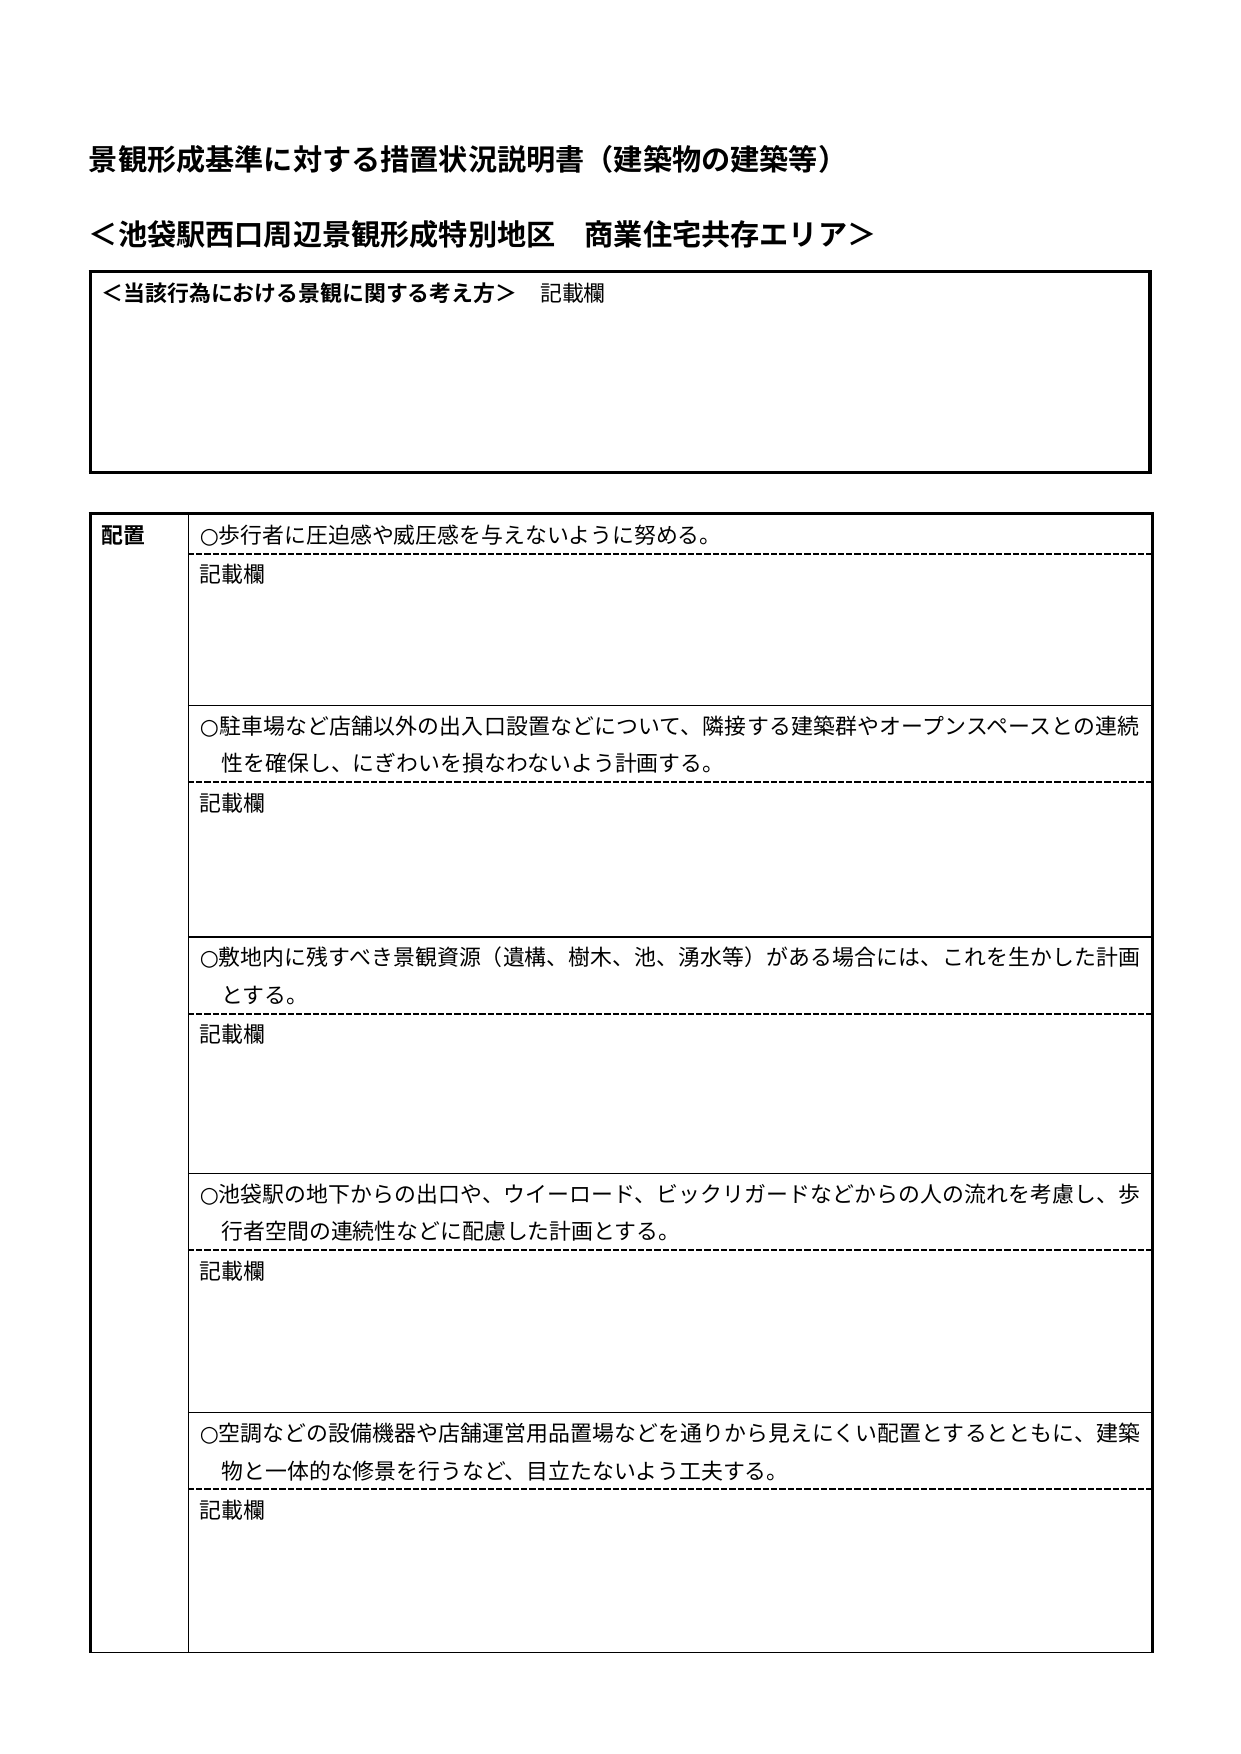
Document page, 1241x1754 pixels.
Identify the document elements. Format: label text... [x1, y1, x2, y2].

table_header ＜当該行為における景観に関する考え方＞ 記載欄 [92, 273, 1148, 471]
table_cell ○駐車場など店舗以外の出入口設置などについて、隣接する建築群やオープンスペースとの連続性を確保し、にぎわいを損なわないよう計画する。 [189, 706, 1151, 781]
table_cell ○敷地内に残すべき景観資源（遺構、樹木、池、湧水等）がある場合には、これを生かした計画とする。 [189, 938, 1151, 1012]
table_cell ○空調などの設備機器や店舗運営用品置場などを通りから見えにくい配置とするとともに、建築物と一体的な修景を行うなど、目立たないよう工夫する。 [189, 1413, 1151, 1488]
table_cell 記載欄 [189, 553, 1151, 705]
table_header 配置 [92, 515, 188, 1652]
table_cell ○池袋駅の地下からの出口や、ウイーロード、ビックリガードなどからの人の流れを考慮し、歩行者空間の連続性などに配慮した計画とする。 [189, 1174, 1151, 1249]
text 景観形成基準に対する措置状況説明書（建築物の建築等） [89, 120, 1152, 195]
table_cell 記載欄 [189, 1488, 1151, 1652]
table_header ○歩行者に圧迫感や威圧感を与えないように努める。 [189, 515, 1151, 552]
table_cell 記載欄 [189, 1013, 1151, 1173]
text ＜池袋駅西口周辺景観形成特別地区 商業住宅共存エリア＞ [89, 195, 1152, 270]
table_cell 記載欄 [189, 781, 1151, 936]
table_cell 記載欄 [189, 1249, 1151, 1412]
